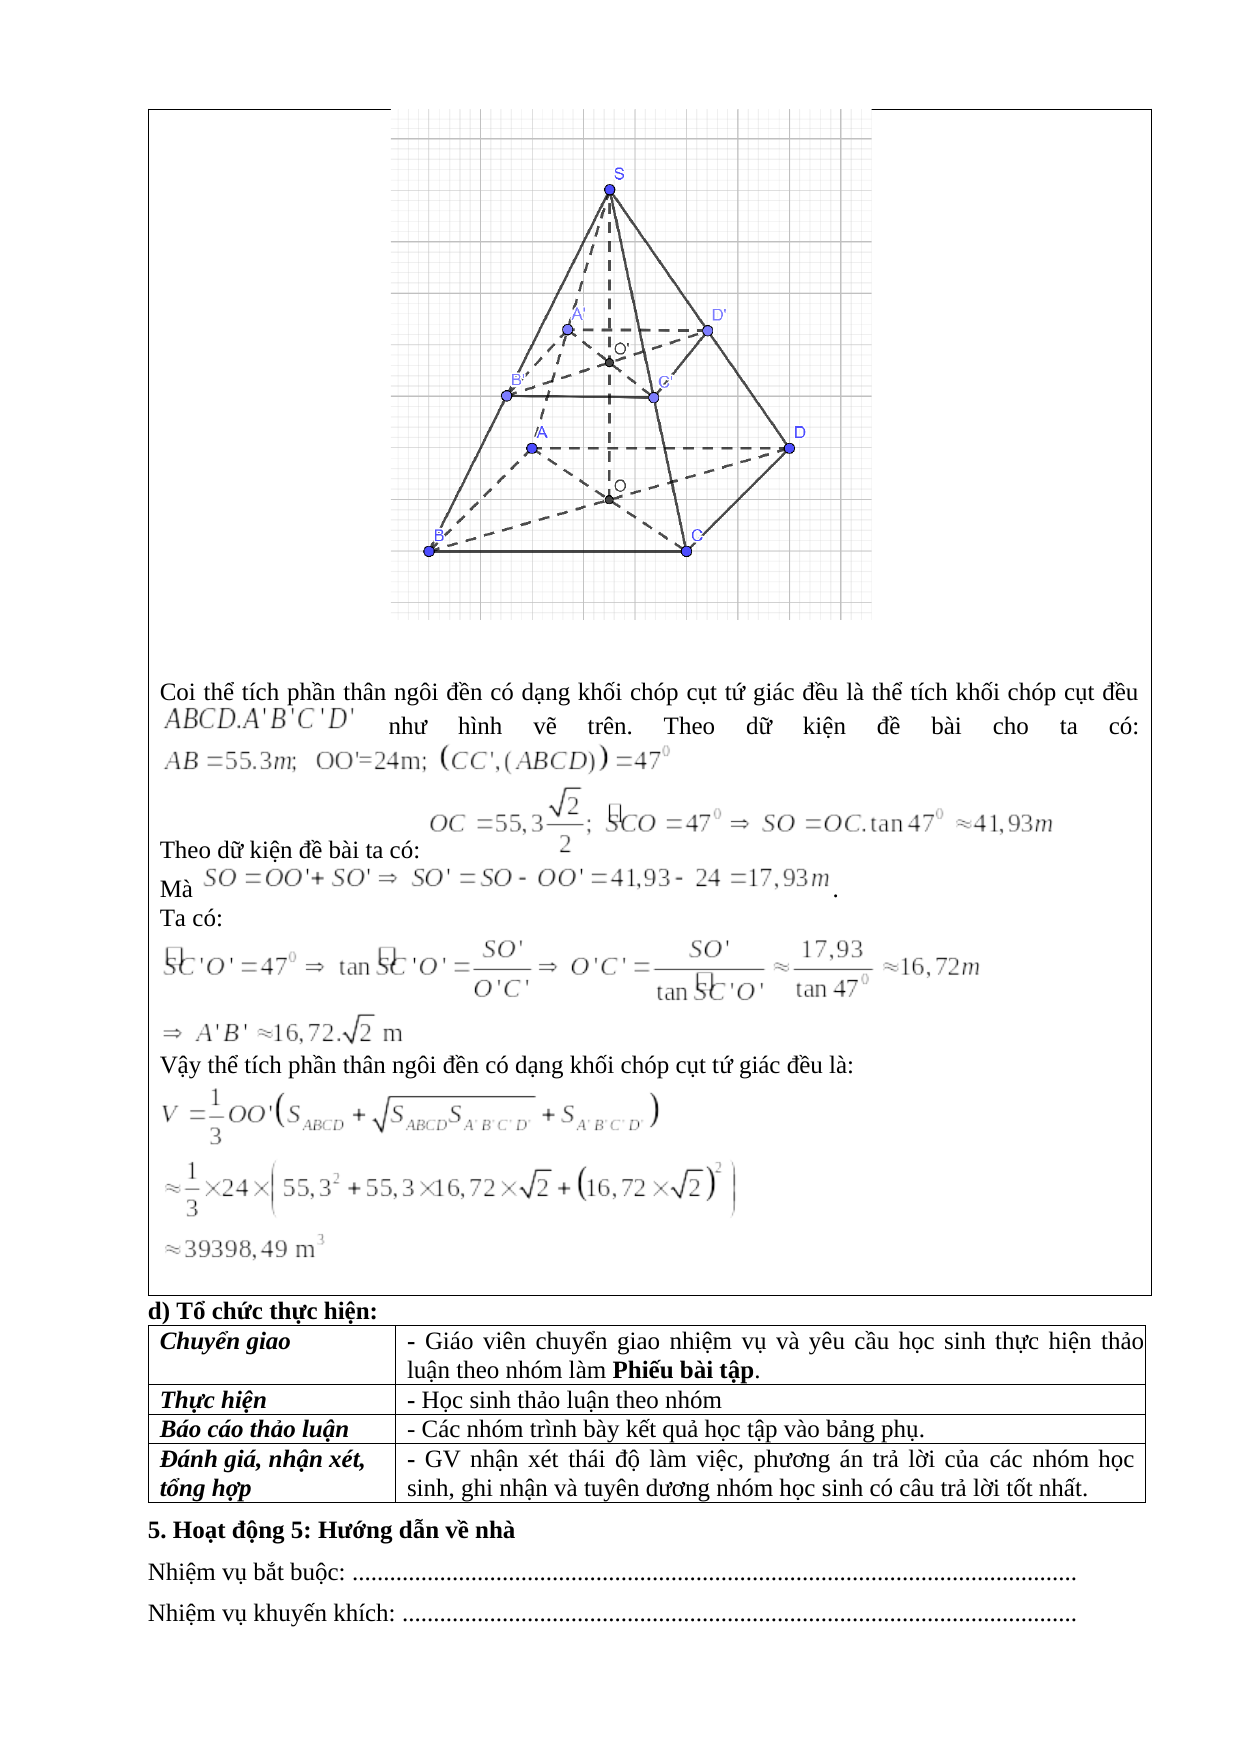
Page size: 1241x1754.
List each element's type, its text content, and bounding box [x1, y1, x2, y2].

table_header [149, 110, 1151, 1295]
table_cell - Học sinh thảo luận theo nhóm [396, 1385, 1145, 1413]
table_cell Thực hiện [149, 1385, 395, 1413]
picture [390, 109, 872, 620]
table_cell - Các nhóm trình bày kết quả học tập vào bảng phụ. [396, 1415, 1145, 1443]
table_header - Giáo viên chuyển giao nhiệm vụ và yêu cầu học sinh thực hiện thảo luận theo nhóm làm Phiếu bài tập. [396, 1326, 1145, 1384]
text Nhiệm vụ khuyến khích: ............................................................................................................ [148, 1598, 1152, 1627]
text d) Tổ chức thực hiện: [148, 1296, 1152, 1325]
text 5. Hoạt động 5: Hướng dẫn về nhà [148, 1515, 1152, 1544]
table_cell Báo cáo thảo luận [149, 1415, 395, 1443]
table_header Chuyển giao [149, 1326, 395, 1384]
table_cell - GV nhận xét thái độ làm việc, phương án trả lời của các nhóm học sinh, ghi nhận và tuyên dương nhóm học sinh có câu trả lời tốt nhất. [396, 1444, 1145, 1502]
table_cell Đánh giá, nhận xét, tổng hợp [149, 1444, 395, 1502]
text Nhiệm vụ bắt buộc: .................................................................................................................... [148, 1557, 1152, 1585]
